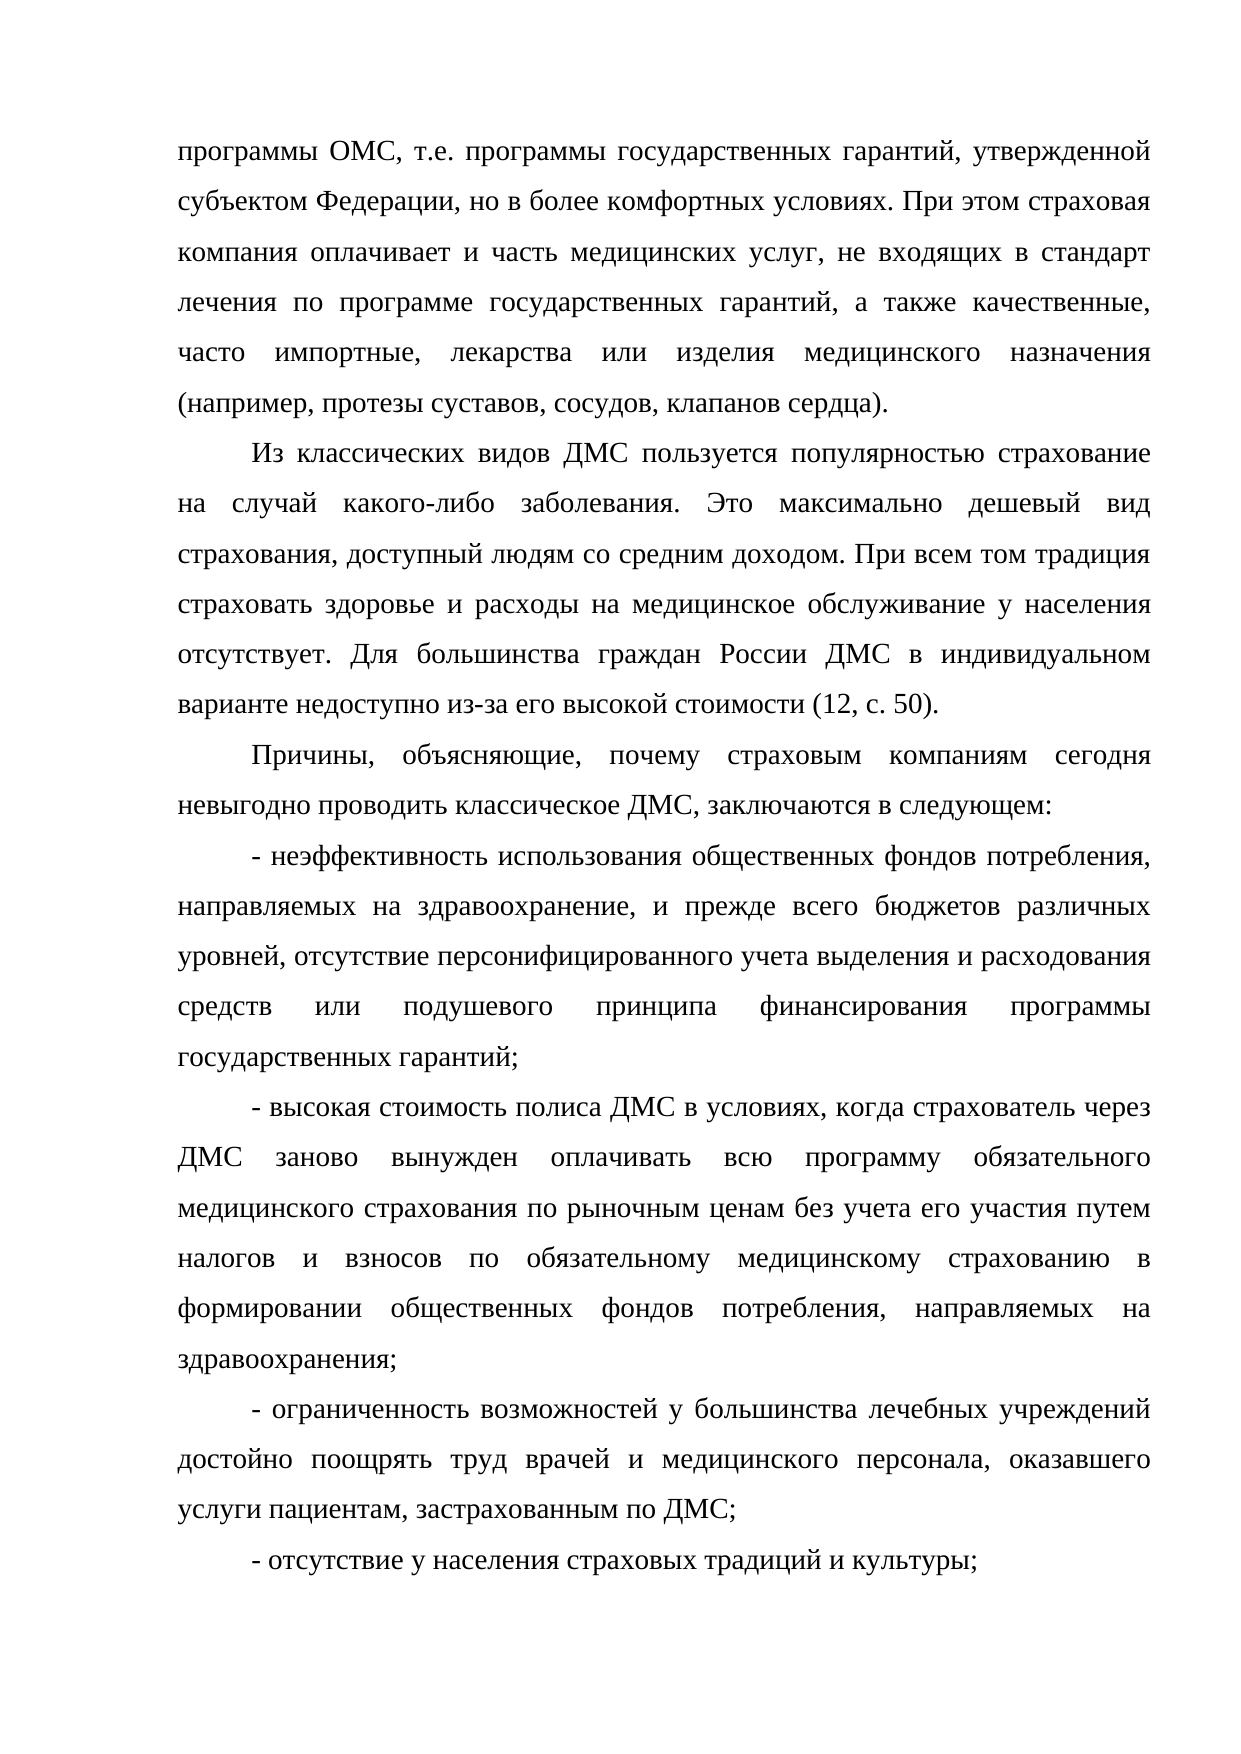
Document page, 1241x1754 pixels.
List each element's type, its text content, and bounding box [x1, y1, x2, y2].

text Причины, объясняющие, почему страховым компаниям сегодня невыгодно проводить классическое ДМС, заключаются в следующем: [177, 737, 1152, 821]
text - отсутствие у населения страховых традиций и культуры; [177, 1542, 1152, 1576]
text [177, 133, 1152, 418]
text - высокая стоимость полиса ДМС в условиях, когда страхователь через ДМС заново вынужден оплачивать всю программу обязательного медицинского страхования по рыночным ценам без учета его участия путем налогов и взносов по обязательному медицинскому страхованию в формировании общественных фондов потребления, направляемых на здравоохранения; [177, 1089, 1152, 1374]
text - неэффективность использования общественных фондов потребления, направляемых на здравоохранение, и прежде всего бюджетов различных уровней, отсутствие персонифицированного учета выделения и расходования средств или подушевого принципа финансирования программы государственных гарантий; [177, 838, 1152, 1072]
text Из классических видов ДМС пользуется популярностью страхование на случай какого-либо заболевания. Это максимально дешевый вид страхования, доступный людям со средним доходом. При всем том традиция страховать здоровье и расходы на медицинское обслуживание у населения отсутствует. Для большинства граждан России ДМС в индивидуальном варианте недоступно из-за его высокой стоимости (12, с. 50). [177, 435, 1152, 720]
text - ограниченность возможностей у большинства лечебных учреждений достойно поощрять труд врачей и медицинского персонала, оказавшего услуги пациентам, застрахованным по ДМС; [177, 1391, 1152, 1525]
